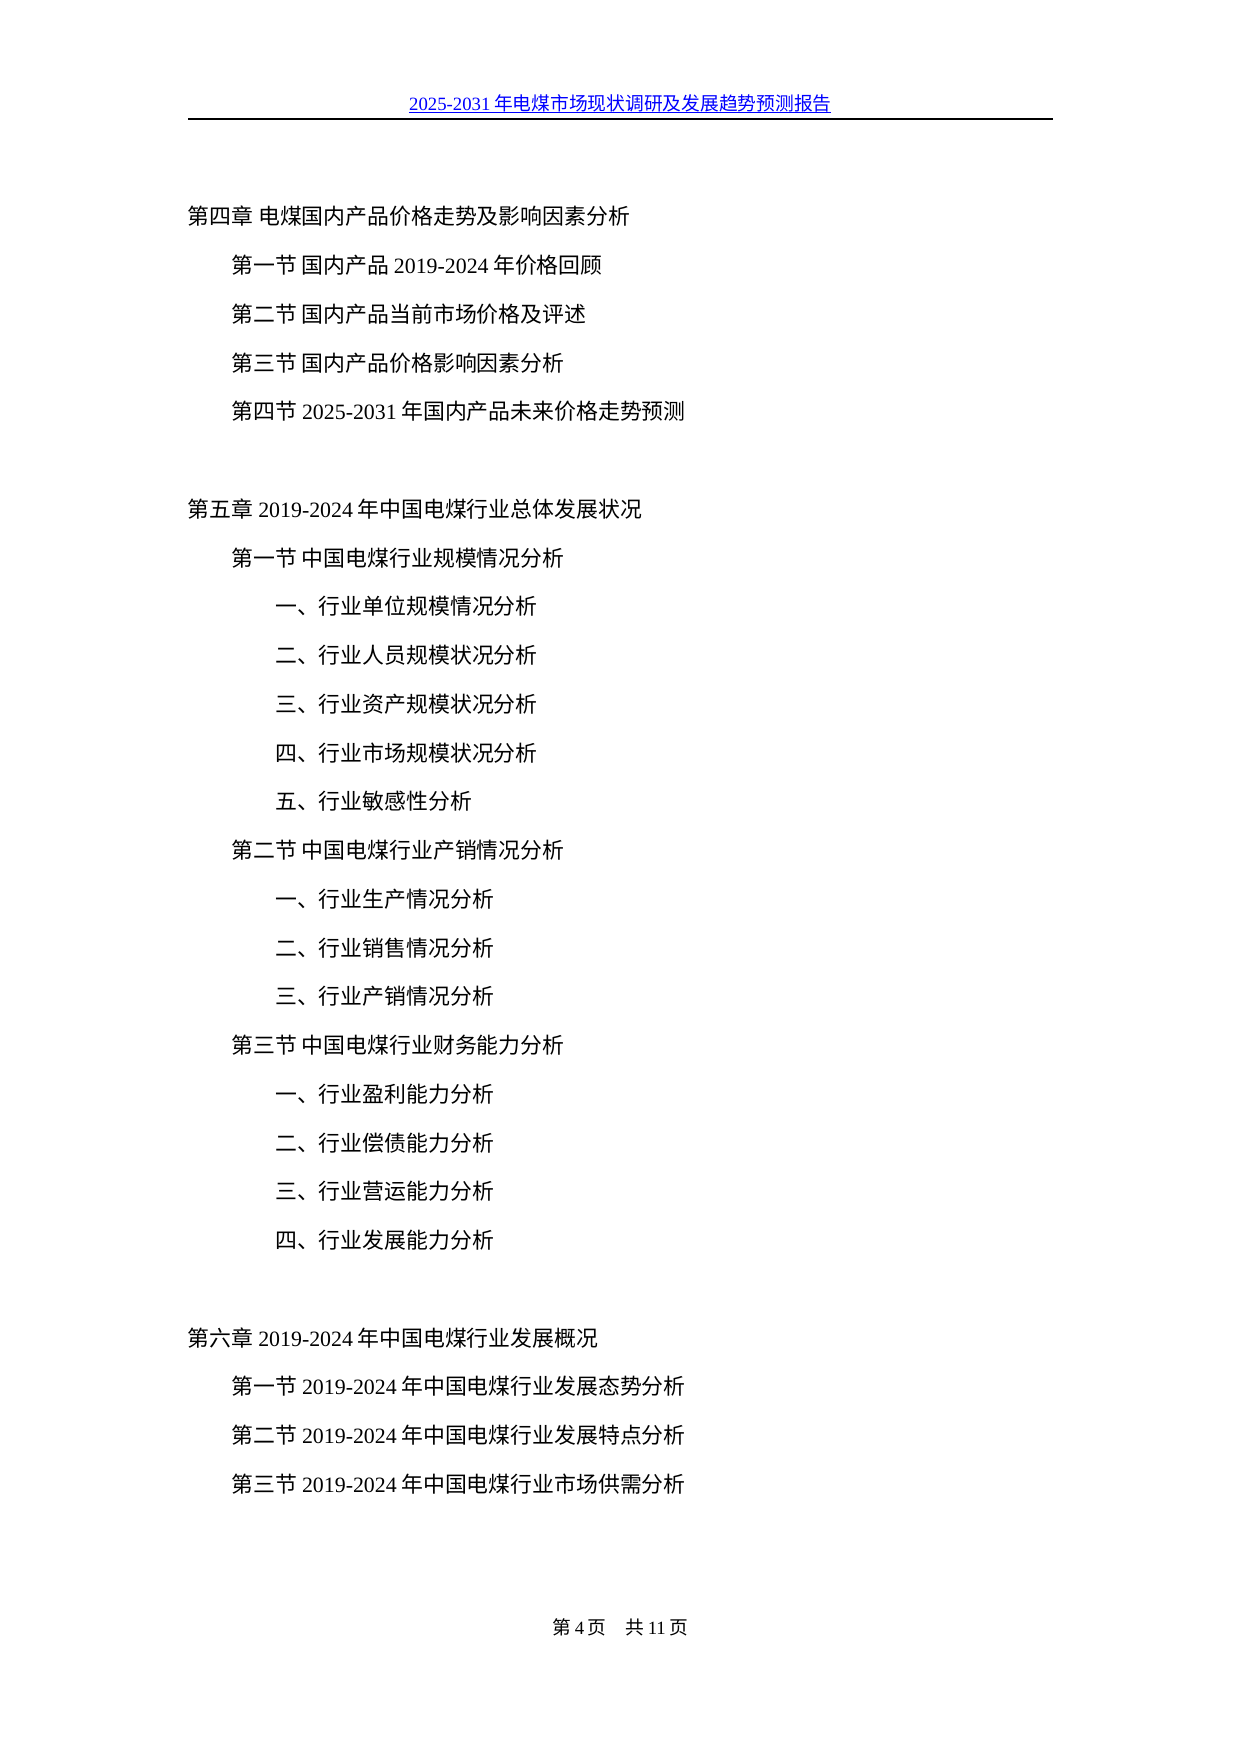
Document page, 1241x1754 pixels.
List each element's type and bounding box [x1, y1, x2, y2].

text [187, 150, 1053, 1499]
